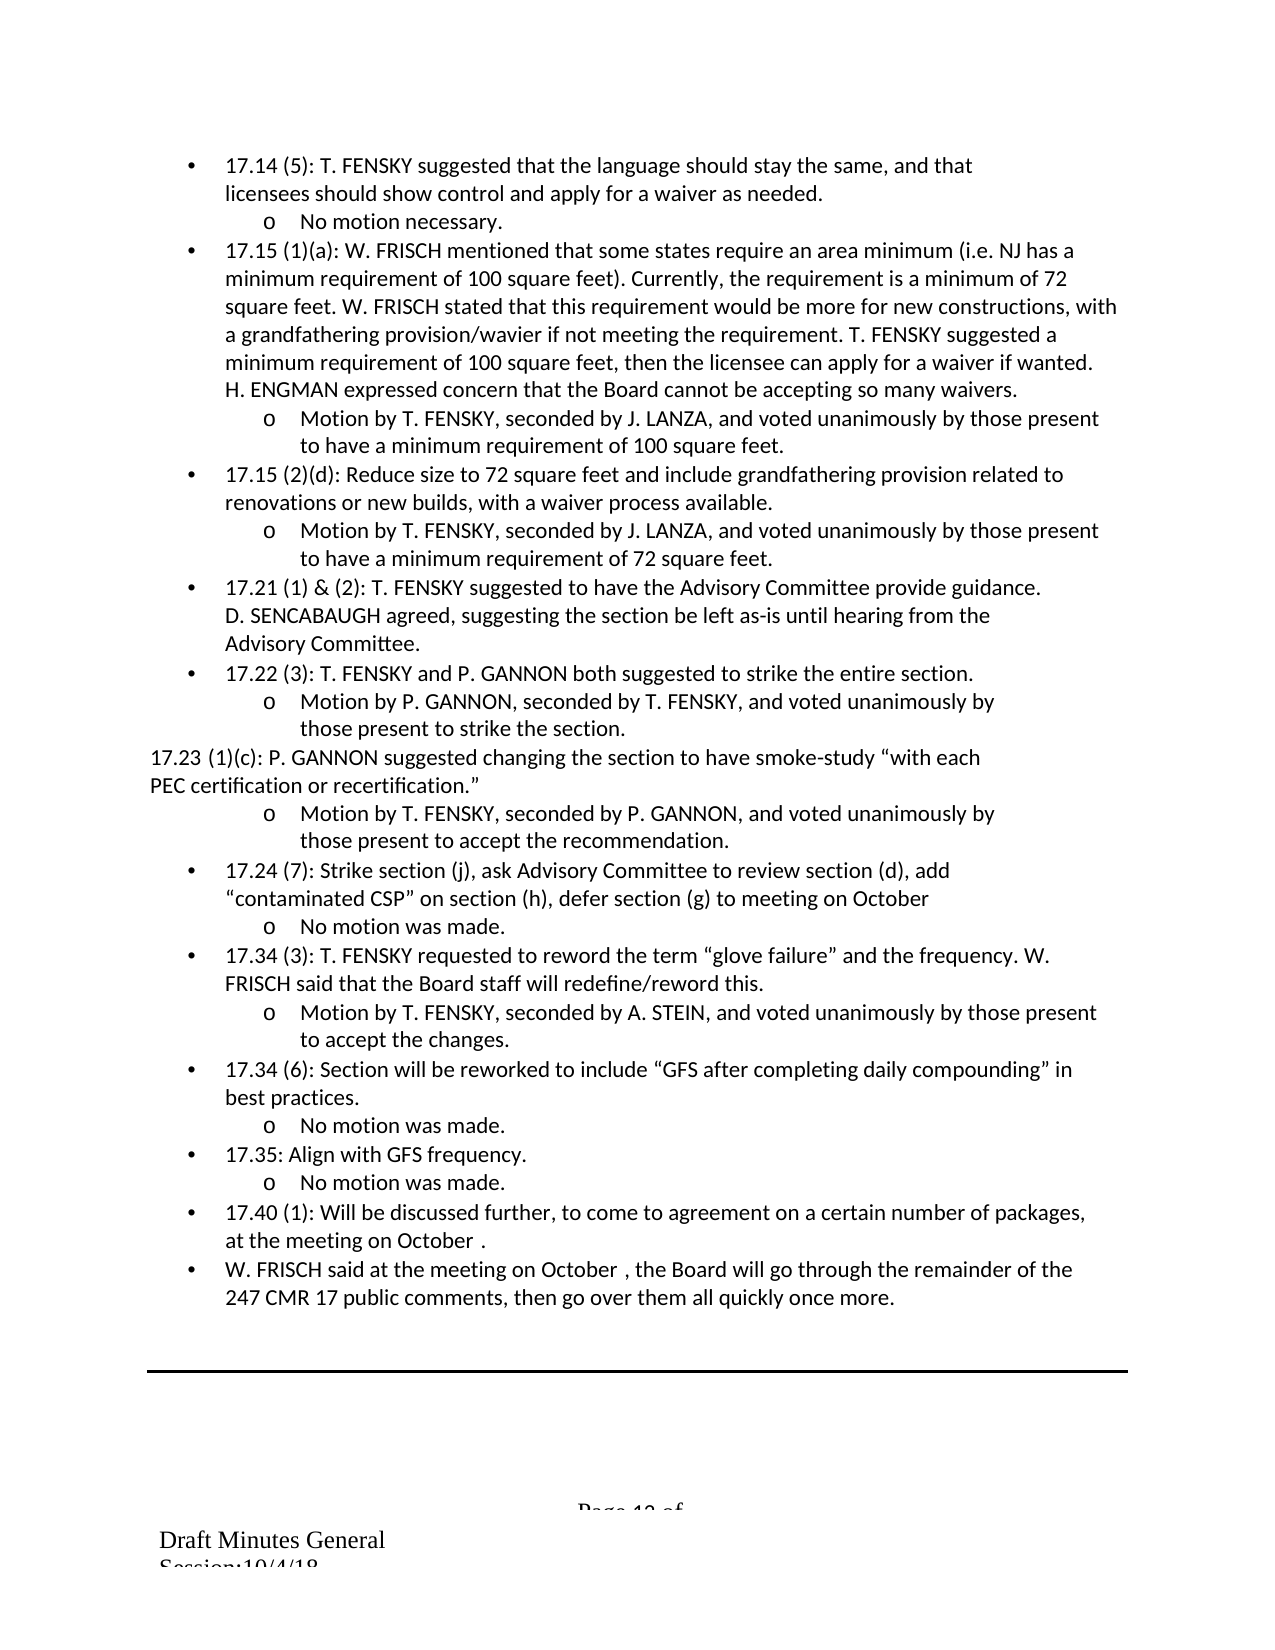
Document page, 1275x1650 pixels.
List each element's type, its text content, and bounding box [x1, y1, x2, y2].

list 17.34 (6): Section will be reworked to include “GFS after completing daily compounding” in best practices. [187, 1055, 1117, 1111]
list Motion by T. FENSKY, seconded by J. LANZA, and voted unanimously by those present to have a minimum requirement of 72 square feet. [262, 516, 1123, 572]
list 17.40 (1): Will be discussed further, to come to agreement on a certain number of packages, at the meeting on October . [187, 1198, 1108, 1254]
list 17.14 (5): T. FENSKY suggested that the language should stay the same, and that licensees should show control and apply for a waiver as needed. [187, 151, 1061, 207]
list W. FRISCH said at the meeting on October , the Board will go through the remainder of the 247 CMR 17 public comments, then go over them all quickly once more. [187, 1255, 1112, 1311]
list Motion by P. GANNON, seconded by T. FENSKY, and voted unanimously by those present to strike the section. [262, 687, 1052, 743]
list No motion was made. [262, 912, 1135, 941]
list 17.35: Align with GFS frequency. [187, 1140, 1135, 1168]
list No motion was made. [262, 1168, 1135, 1198]
list No motion was made. [262, 1111, 1135, 1140]
text o Motion by T. FENSKY, seconded by P. GANNON, and voted unanimously by those present to accept the recommendation. [262, 799, 1052, 855]
list 17.21 (1) & (2): T. FENSKY suggested to have the Advisory Committee provide guidance. D. SENCABAUGH agreed, suggesting the section be left as-is until hearing from the Advisory Committee. [187, 573, 1065, 658]
list Motion by T. FENSKY, seconded by J. LANZA, and voted unanimously by those present to have a minimum requirement of 100 square feet. [262, 404, 1123, 459]
list 17.15 (1)(a): W. FRISCH mentioned that some states require an area minimum (i.e. NJ has a minimum requirement of 100 square feet). Currently, the requirement is a minimum of 72 square feet. W. FRISCH stated that this requirement would be more for new constructions, with a grandfathering provision/wavier if not meeting the requirement. T. FENSKY suggested a minimum requirement of 100 square feet, then the licensee can apply for a waiver if wanted. H. ENGMAN expressed concern that the Board cannot be accepting so many waivers. [187, 237, 1118, 403]
list 17.22 (3): T. FENSKY and P. GANNON both suggested to strike the entire section. [187, 659, 1135, 687]
list (1)(c): P. GANNON suggested changing the section to have smoke-study “with each PEC certification or recertification.” [150, 743, 1020, 799]
list No motion necessary. [262, 207, 1135, 236]
list 17.15 (2)(d): Reduce size to 72 square feet and include grandfathering provision related to renovations or new builds, with a waiver process available. [187, 460, 1064, 516]
list 17.34 (3): T. FENSKY requested to reword the term “glove failure” and the frequency. W. FRISCH said that the Board staff will redefine/reword this. [187, 942, 1120, 998]
list Motion by T. FENSKY, seconded by A. STEIN, and voted unanimously by those present to accept the changes. [262, 998, 1121, 1053]
list 17.24 (7): Strike section (j), ask Advisory Committee to review section (d), add “contaminated CSP” on section (h), defer section (g) to meeting on October [187, 856, 1093, 912]
